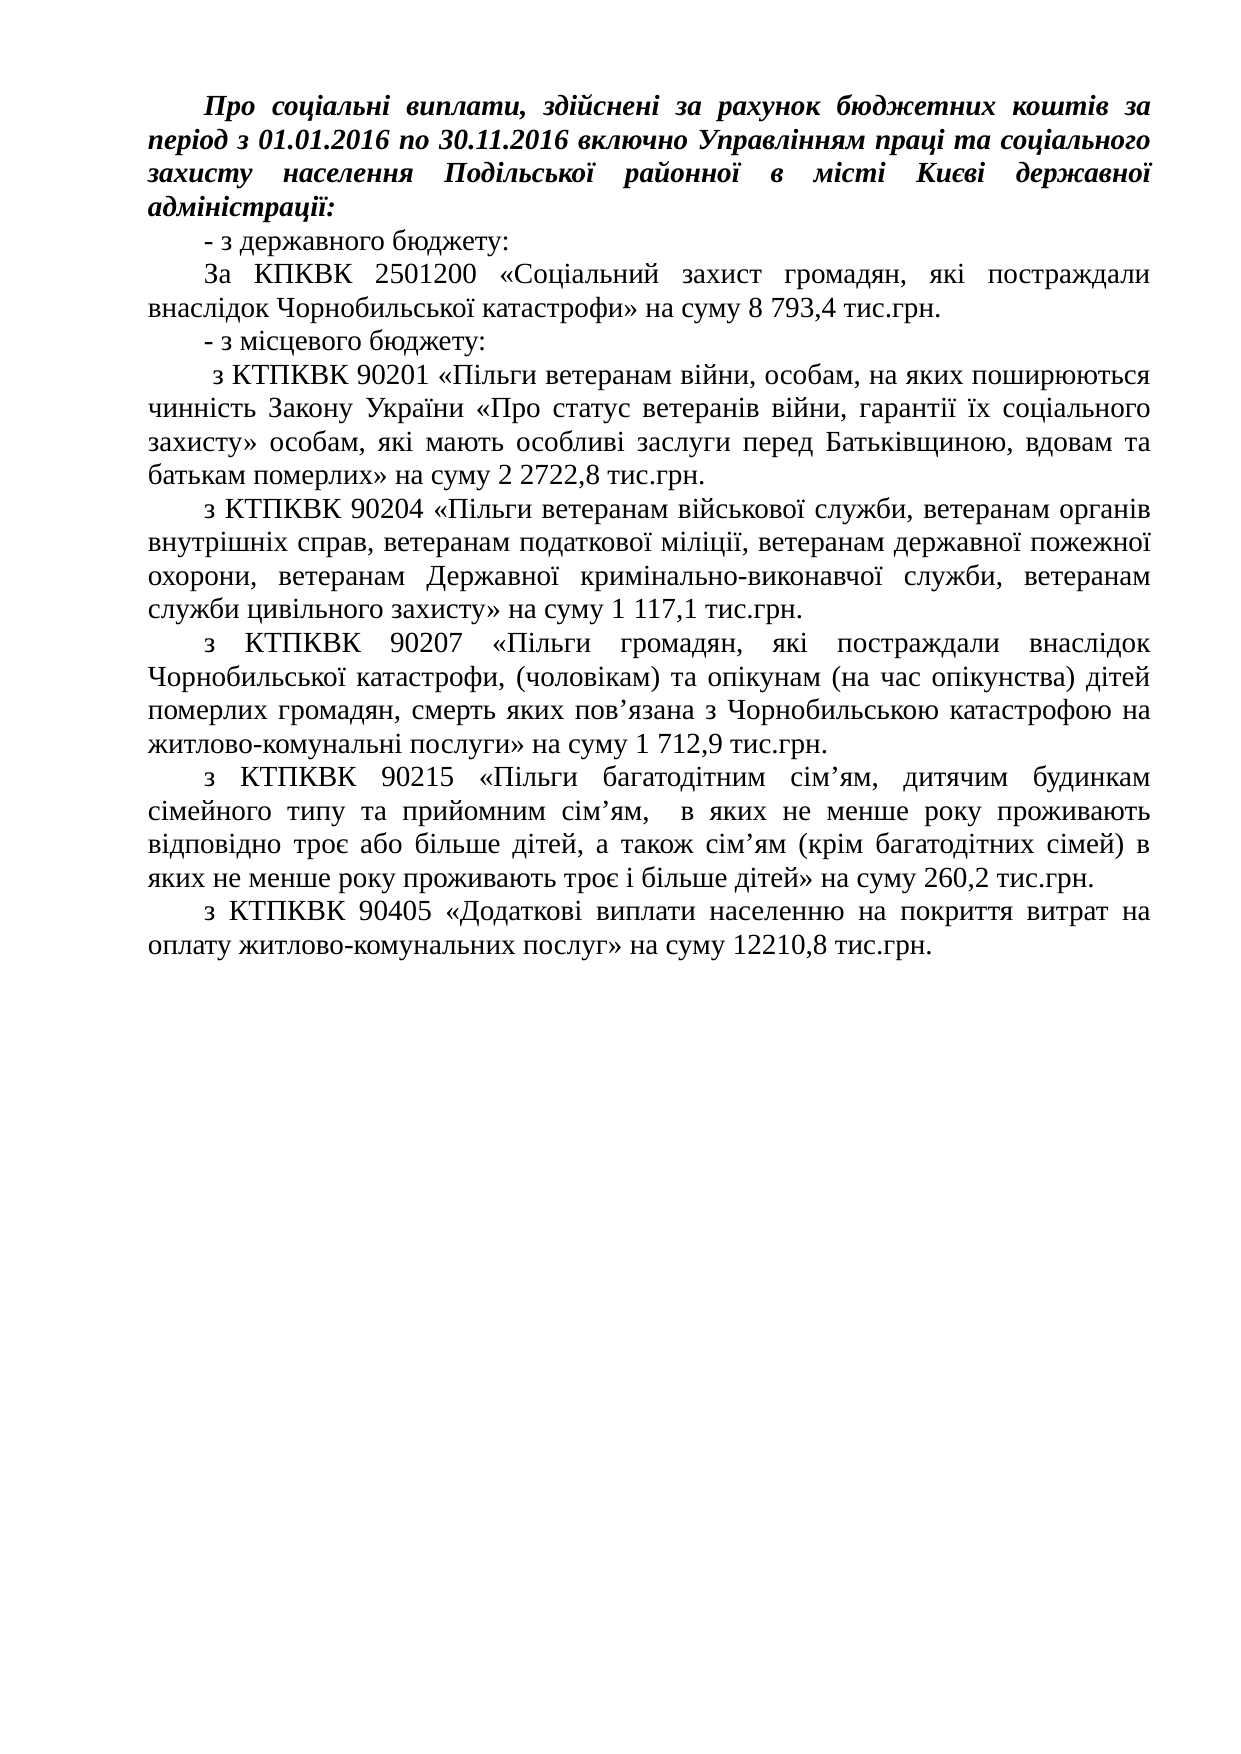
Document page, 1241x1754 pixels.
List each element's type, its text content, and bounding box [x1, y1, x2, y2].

text За КПКВК 2501200 «Соціальний захист громадян, які постраждали внаслідок Чорнобильської катастрофи» на суму 8 793,4 тис.грн. [148, 256, 1152, 323]
text - з державного бюджету: [148, 223, 1152, 256]
text з КТПКВК 90405 «Додаткові виплати населенню на покриття витрат на оплату житлово-комунальних послуг» на суму 12210,8 тис.грн. [148, 893, 1152, 961]
text з КТПКВК 90204 «Пільги ветеранам військової служби, ветеранам органів внутрішніх справ, ветеранам податкової міліції, ветеранам державної пожежної охорони, ветеранам Державної кримінально-виконавчої служби, ветеранам служби цивільного захисту» на суму 1 117,1 тис.грн. [148, 491, 1152, 625]
text з КТПКВК 90207 «Пільги громадян, які постраждали внаслідок Чорнобильської катастрофи, (чоловікам) та опікунам (на час опікунства) дітей померлих громадян, смерть яких пов’язана з Чорнобильською катастрофою на житлово-комунальні послуги» на суму 1 712,9 тис.грн. [148, 625, 1152, 759]
text з КТПКВК 90215 «Пільги багатодітним сім’ям, дитячим будинкам сімейного типу та прийомним сім’ям, в яких не менше року проживають відповідно троє або більше дітей, а також сім’ям (крім багатодітних сімей) в яких не менше року проживають троє і більше дітей» на суму 260,2 тис.грн. [148, 759, 1152, 893]
text з КТПКВК 90201 «Пільги ветеранам війни, особам, на яких поширюються чинність Закону України «Про статус ветеранів війни, гарантії їх соціального захисту» особам, які мають особливі заслуги перед Батьківщиною, вдовам та батькам померлих» на суму 2 2722,8 тис.грн. [148, 357, 1152, 491]
text - з місцевого бюджету: [148, 323, 1152, 357]
text Про соціальні виплати, здійснені за рахунок бюджетних коштів за період з 01.01.2016 по 30.11.2016 включно Управлінням праці та соціального захисту населення Подільської районної в місті Києві державної адміністрації: [148, 88, 1152, 223]
